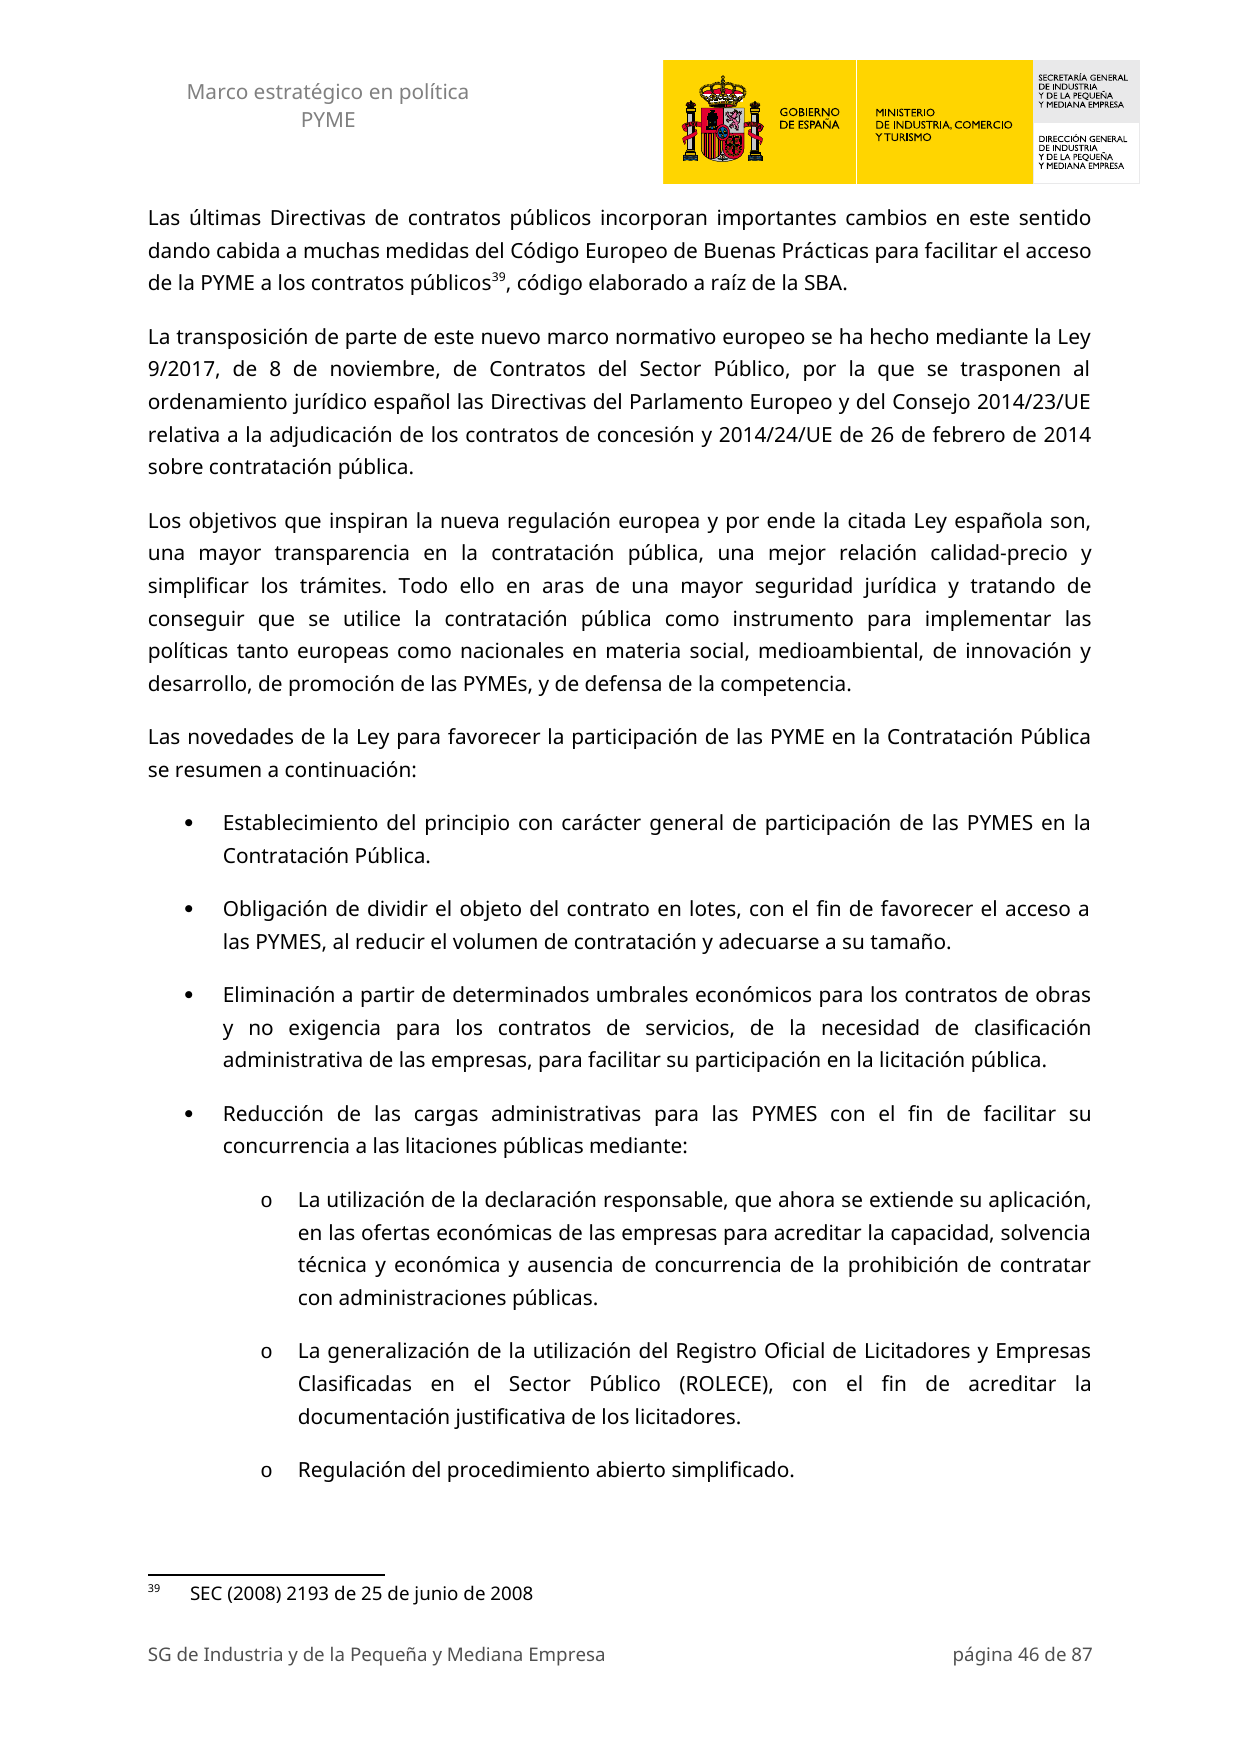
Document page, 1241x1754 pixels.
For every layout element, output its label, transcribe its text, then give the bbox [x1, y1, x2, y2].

list Regulación del procedimiento abierto simplificado. [260, 1455, 1092, 1484]
list Establecimiento del principio con carácter general de participación de las PYMES en la Contratación Pública. [185, 808, 1092, 869]
list La generalización de la utilización del Registro Oficial de Licitadores y Empresas Clasificadas en el Sector Público (ROLECE), con el fin de acreditar la documentación justificativa de los licitadores. [260, 1336, 1092, 1430]
text Las últimas Directivas de contratos públicos incorporan importantes cambios en este sentido dando cabida a muchas medidas del Código Europeo de Buenas Prácticas para facilitar el acceso de la PYME a los contratos públicos, código elaborado a raíz de la SBA. [148, 203, 1092, 297]
list La utilización de la declaración responsable, que ahora se extiende su aplicación, en las ofertas económicas de las empresas para acreditar la capacidad, solvencia técnica y económica y ausencia de concurrencia de la prohibición de contratar con administraciones públicas. [260, 1185, 1092, 1311]
text Los objetivos que inspiran la nueva regulación europea y por ende la citada Ley española son, una mayor transparencia en la contratación pública, una mejor relación calidad-precio y simplificar los trámites. Todo ello en aras de una mayor seguridad jurídica y tratando de conseguir que se utilice la contratación pública como instrumento para implementar las políticas tanto europeas como nacionales en materia social, medioambiental, de innovación y desarrollo, de promoción de las PYMEs, y de defensa de la competencia. [148, 506, 1092, 697]
text La transposición de parte de este nuevo marco normativo europeo se ha hecho mediante la Ley 9/2017, de 8 de noviembre, de Contratos del Sector Público, por la que se trasponen al ordenamiento jurídico español las Directivas del Parlamento Europeo y del Consejo 2014/23/UE relativa a la adjudicación de los contratos de concesión y 2014/24/UE de 26 de febrero de 2014 sobre contratación pública. [148, 322, 1092, 481]
list Reducción de las cargas administrativas para las PYMES con el fin de facilitar su concurrencia a las litaciones públicas mediante: [185, 1099, 1092, 1160]
list Eliminación a partir de determinados umbrales económicos para los contratos de obras y no exigencia para los contratos de servicios, de la necesidad de clasificación administrativa de las empresas, para facilitar su participación en la licitación pública. [185, 980, 1092, 1074]
text Las novedades de la Ley para favorecer la participación de las PYME en la Contratación Pública se resumen a continuación: [148, 722, 1092, 783]
list Obligación de dividir el objeto del contrato en lotes, con el fin de favorecer el acceso a las PYMES, al reducir el volumen de contratación y adecuarse a su tamaño. [185, 894, 1092, 955]
